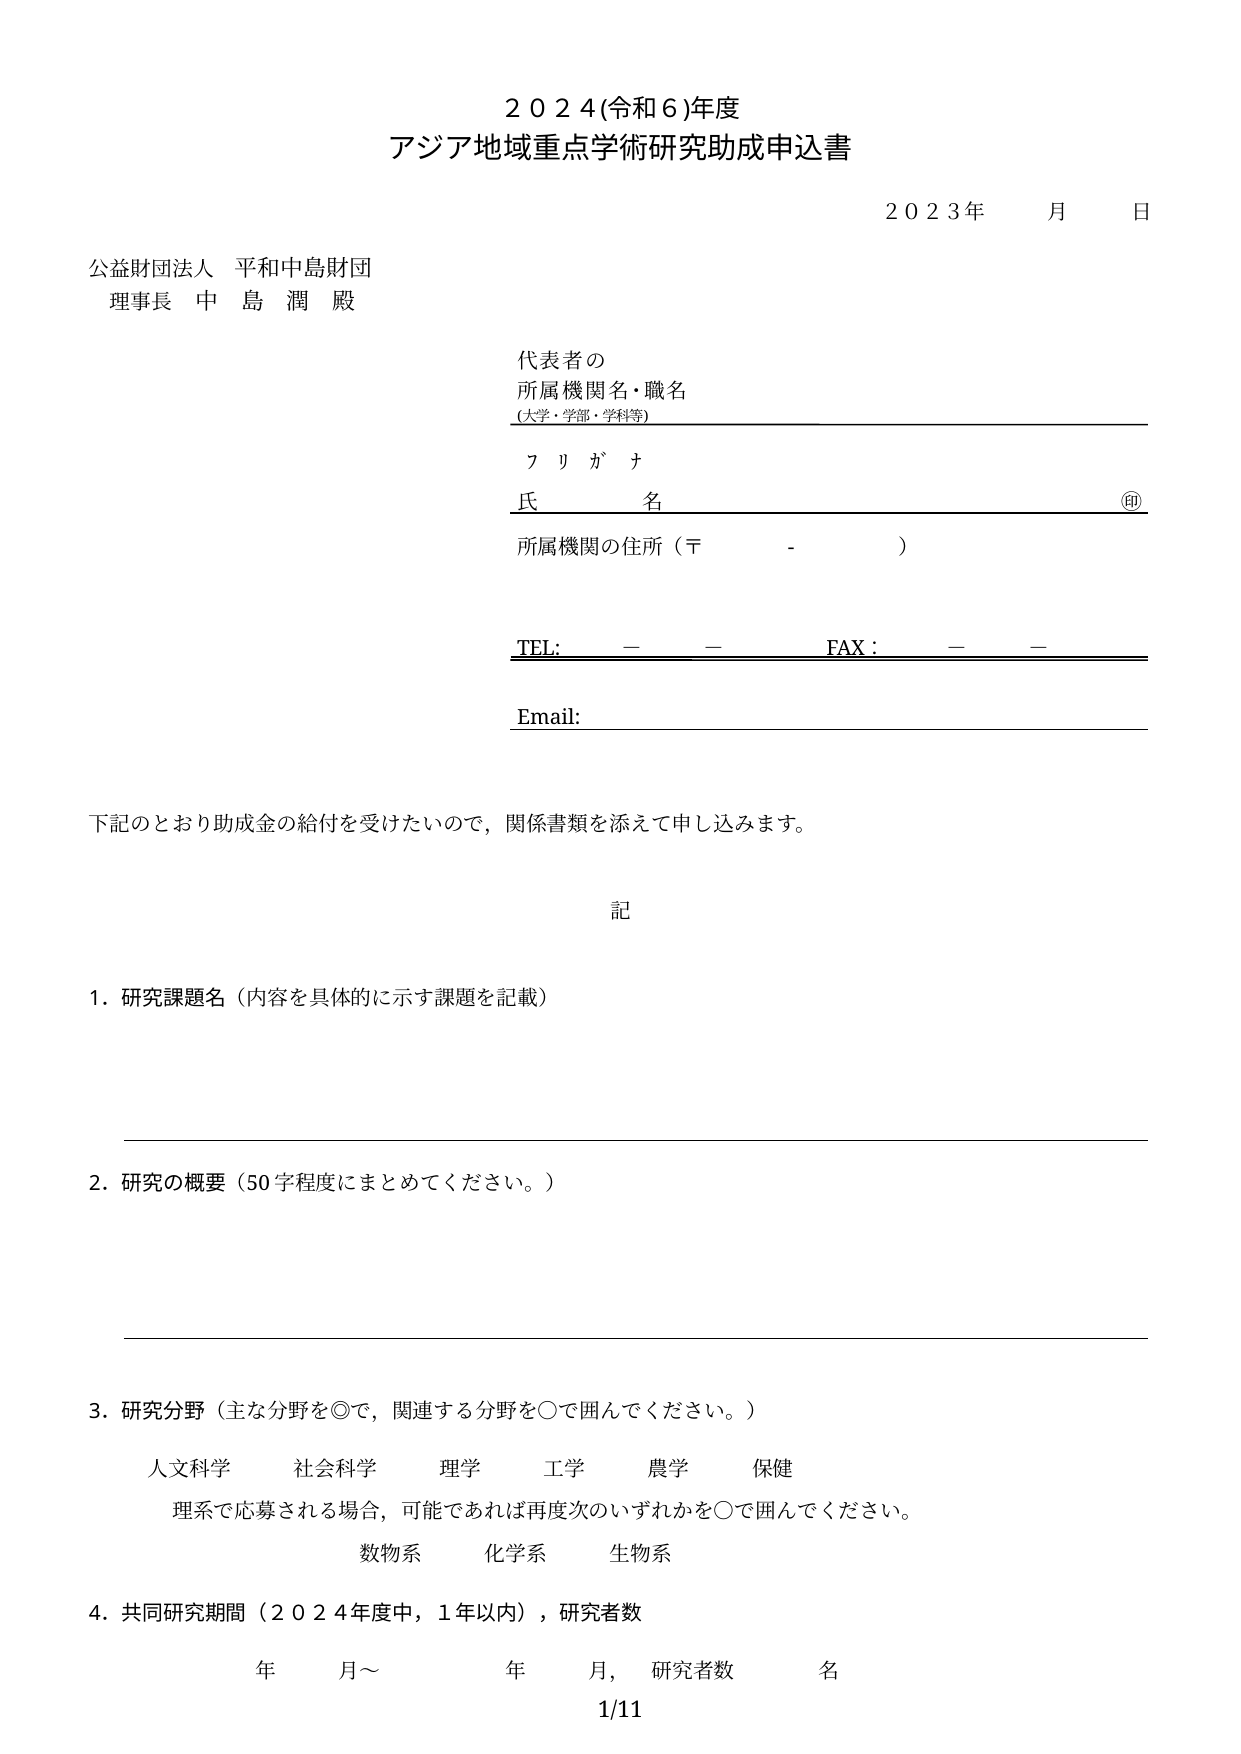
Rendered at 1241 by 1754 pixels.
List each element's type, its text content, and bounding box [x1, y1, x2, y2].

text 人文科学 社会科学 理学 工学 農学 保健 [148, 1453, 1152, 1482]
text ２０２３年 月 日 [89, 196, 1152, 226]
text 3．研究分野（主な分野を◎で，関連する分野を○で囲んでください。） [89, 1394, 1152, 1424]
text 氏 名 ㊞ [517, 485, 1152, 515]
text 代表者の [517, 345, 1152, 375]
text 所属機関名･職名 [517, 375, 1152, 404]
text 2．研究の概要（50字程度にまとめてください。） [89, 1166, 1152, 1197]
text TEL: － － FAX： － － [517, 631, 1152, 661]
text 公益財団法人 平和中島財団 [89, 251, 1152, 283]
text (大学・学部・学科等) [517, 404, 1152, 426]
text 下記のとおり助成金の給付を受けたいので，関係書類を添えて申し込みます。 [89, 808, 1152, 838]
text ﾌ ﾘ ｶﾞ ﾅ [517, 454, 1152, 473]
text 年 月～ 年 月， 研究者数 名 [130, 1654, 1152, 1684]
text Email: [517, 702, 1152, 731]
text 所属機関の住所（〒 - ） [517, 530, 1152, 560]
subtitle 記 [89, 894, 1152, 924]
text 4．共同研究期間（２０２４年度中，１年以内），研究者数 [89, 1596, 1152, 1626]
text 数物系 化学系 生物系 [172, 1537, 1152, 1567]
text 理事長 中 島 潤 殿 [109, 283, 1152, 316]
text 1．研究課題名（内容を具体的に示す課題を記載） [89, 981, 1152, 1012]
text アジア地域重点学術研究助成申込書 [89, 125, 1152, 167]
text 理系で応募される場合，可能であれば再度次のいずれかを○で囲んでください。 [172, 1495, 1152, 1525]
text ２０２４(令和６)年度 [89, 89, 1152, 125]
